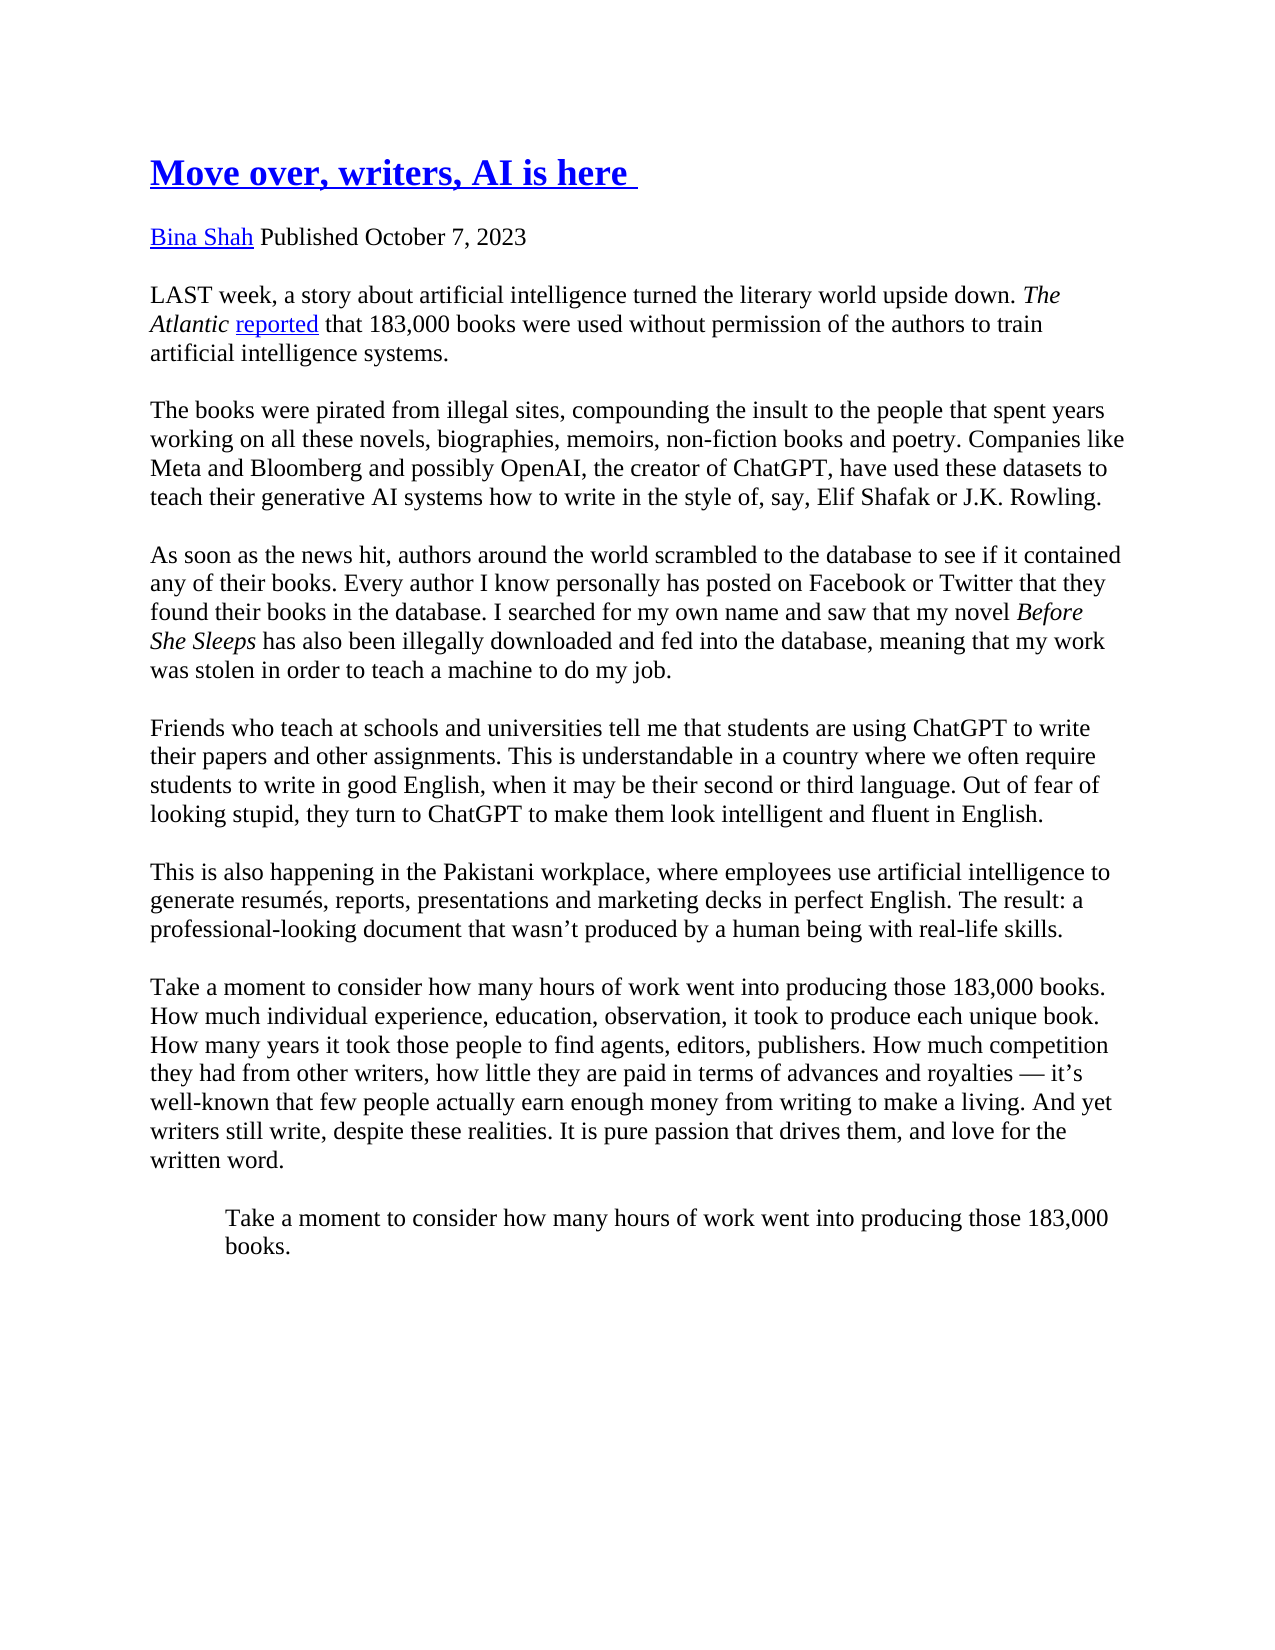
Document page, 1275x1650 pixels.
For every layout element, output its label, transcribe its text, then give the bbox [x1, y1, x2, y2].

text Friends who teach at schools and universities tell me that students are using ChatGPT to write their papers and other assignments. This is understandable in a country where we often require students to write in good English, when it may be their second or third language. Out of fear of looking stupid, they turn to ChatGPT to make them look intelligent and fluent in English. [150, 713, 1125, 828]
text The books were pirated from illegal sites, compounding the insult to the people that spent years working on all these novels, biographies, memoirs, non-fiction books and poetry. Companies like Meta and Bloomberg and possibly OpenAI, the creator of ChatGPT, have used these datasets to teach their generative AI systems how to write in the style of, say, Elif Shafak or J.K. Rowling. [150, 396, 1125, 511]
text Move over, writers, AI is here [150, 150, 1125, 193]
text This is also happening in the Pakistani workplace, where employees use artificial intelligence to generate resumés, reports, presentations and marketing decks in perfect English. The result: a professional-looking document that wasn’t produced by a human being with real-life skills. [150, 857, 1125, 943]
text LAST week, a story about artificial intelligence turned the literary world upside down. The Atlantic reported that 183,000 books were used without permission of the authors to train artificial intelligence systems. [150, 280, 1125, 366]
text Bina Shah Published October 7, 2023 [150, 222, 1125, 251]
text As soon as the news hit, authors around the world scrambled to the database to see if it contained any of their books. Every author I know personally has posted on Facebook or Twitter that they found their books in the database. I searched for my own name and saw that my novel Before She Sleeps has also been illegally downloaded and fed into the database, meaning that my work was stolen in order to teach a machine to do my job. [150, 540, 1125, 683]
text Take a moment to consider how many hours of work went into producing those 183,000 books. [225, 1203, 1125, 1260]
text Take a moment to consider how many hours of work went into producing those 183,000 books. How much individual experience, education, observation, it took to produce each unique book. How many years it took those people to find agents, editors, publishers. How much competition they had from other writers, how little they are paid in terms of advances and royalties — it’s well-known that few people actually earn enough money from writing to make a living. And yet writers still write, despite these realities. It is pure passion that drives them, and love for the written word. [150, 972, 1125, 1173]
